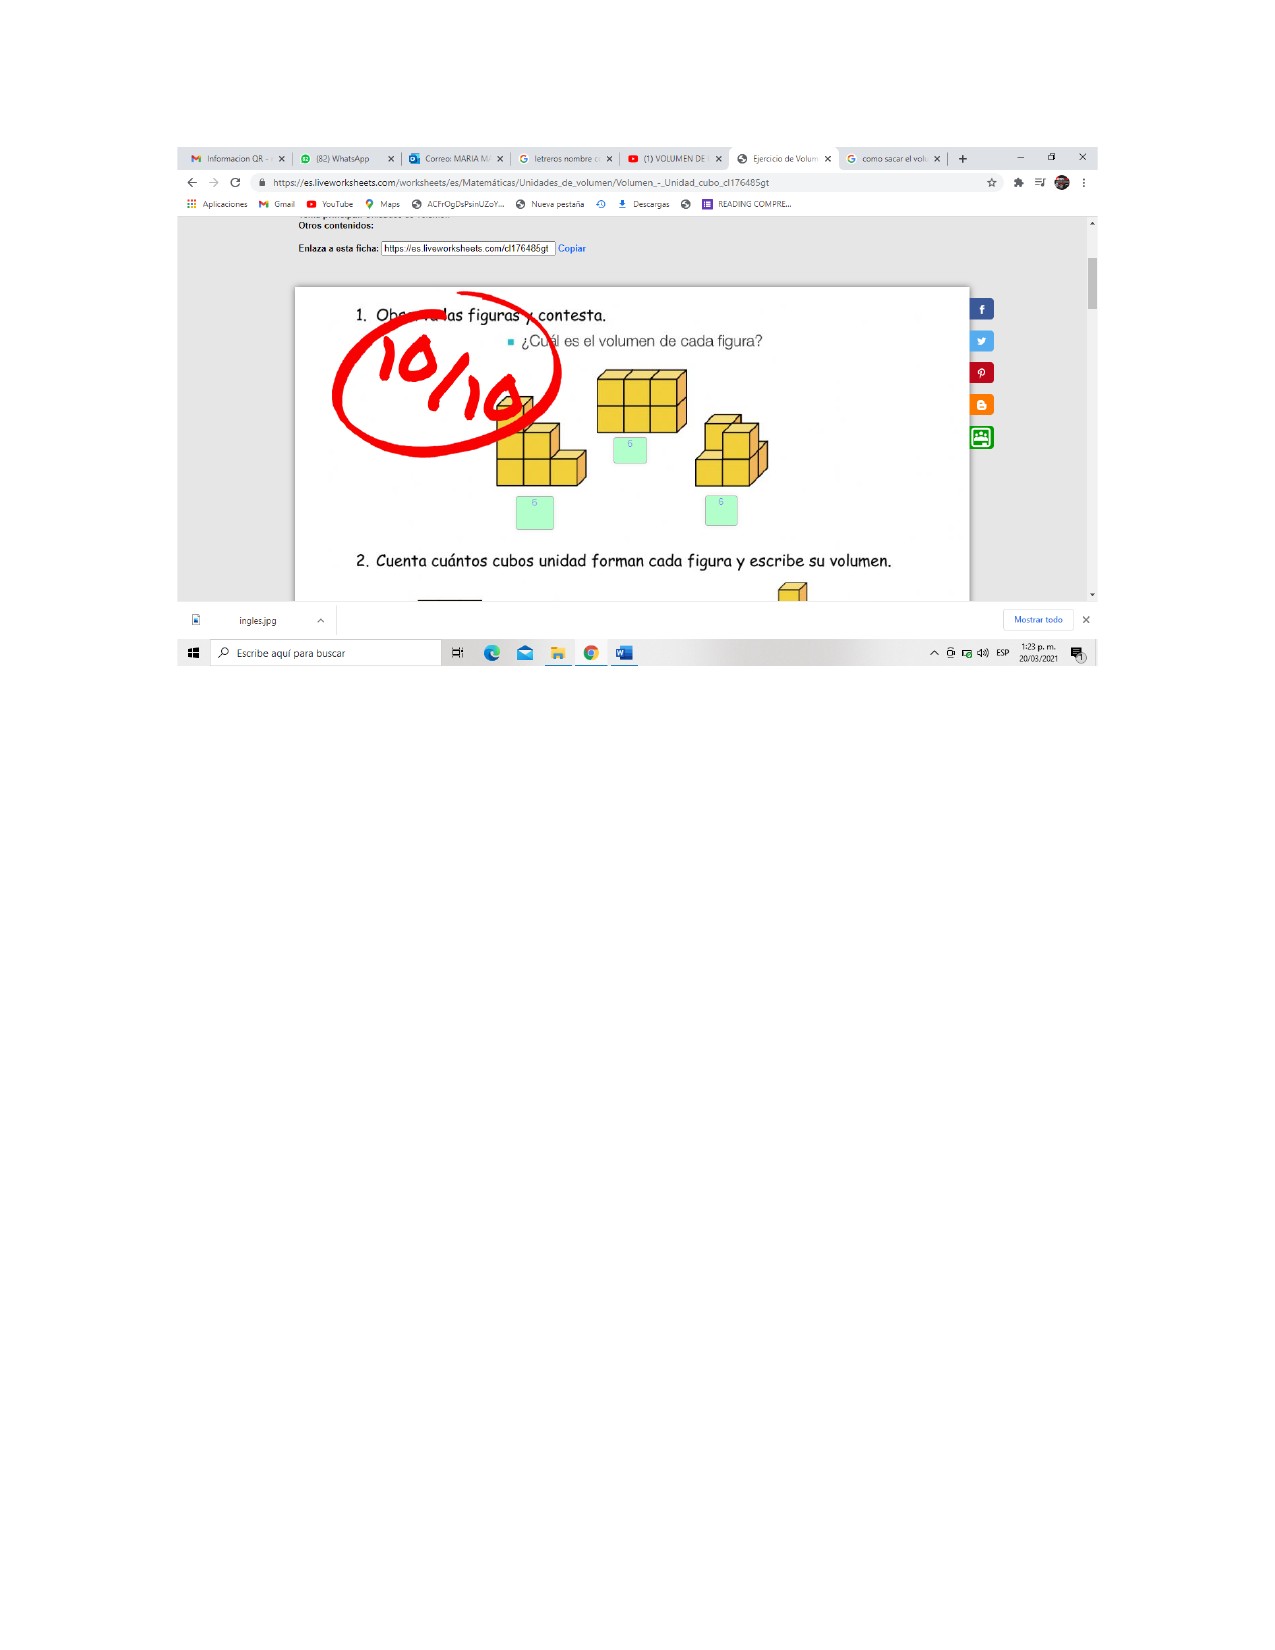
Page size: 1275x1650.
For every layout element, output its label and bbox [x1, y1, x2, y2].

picture [177, 147, 1098, 666]
